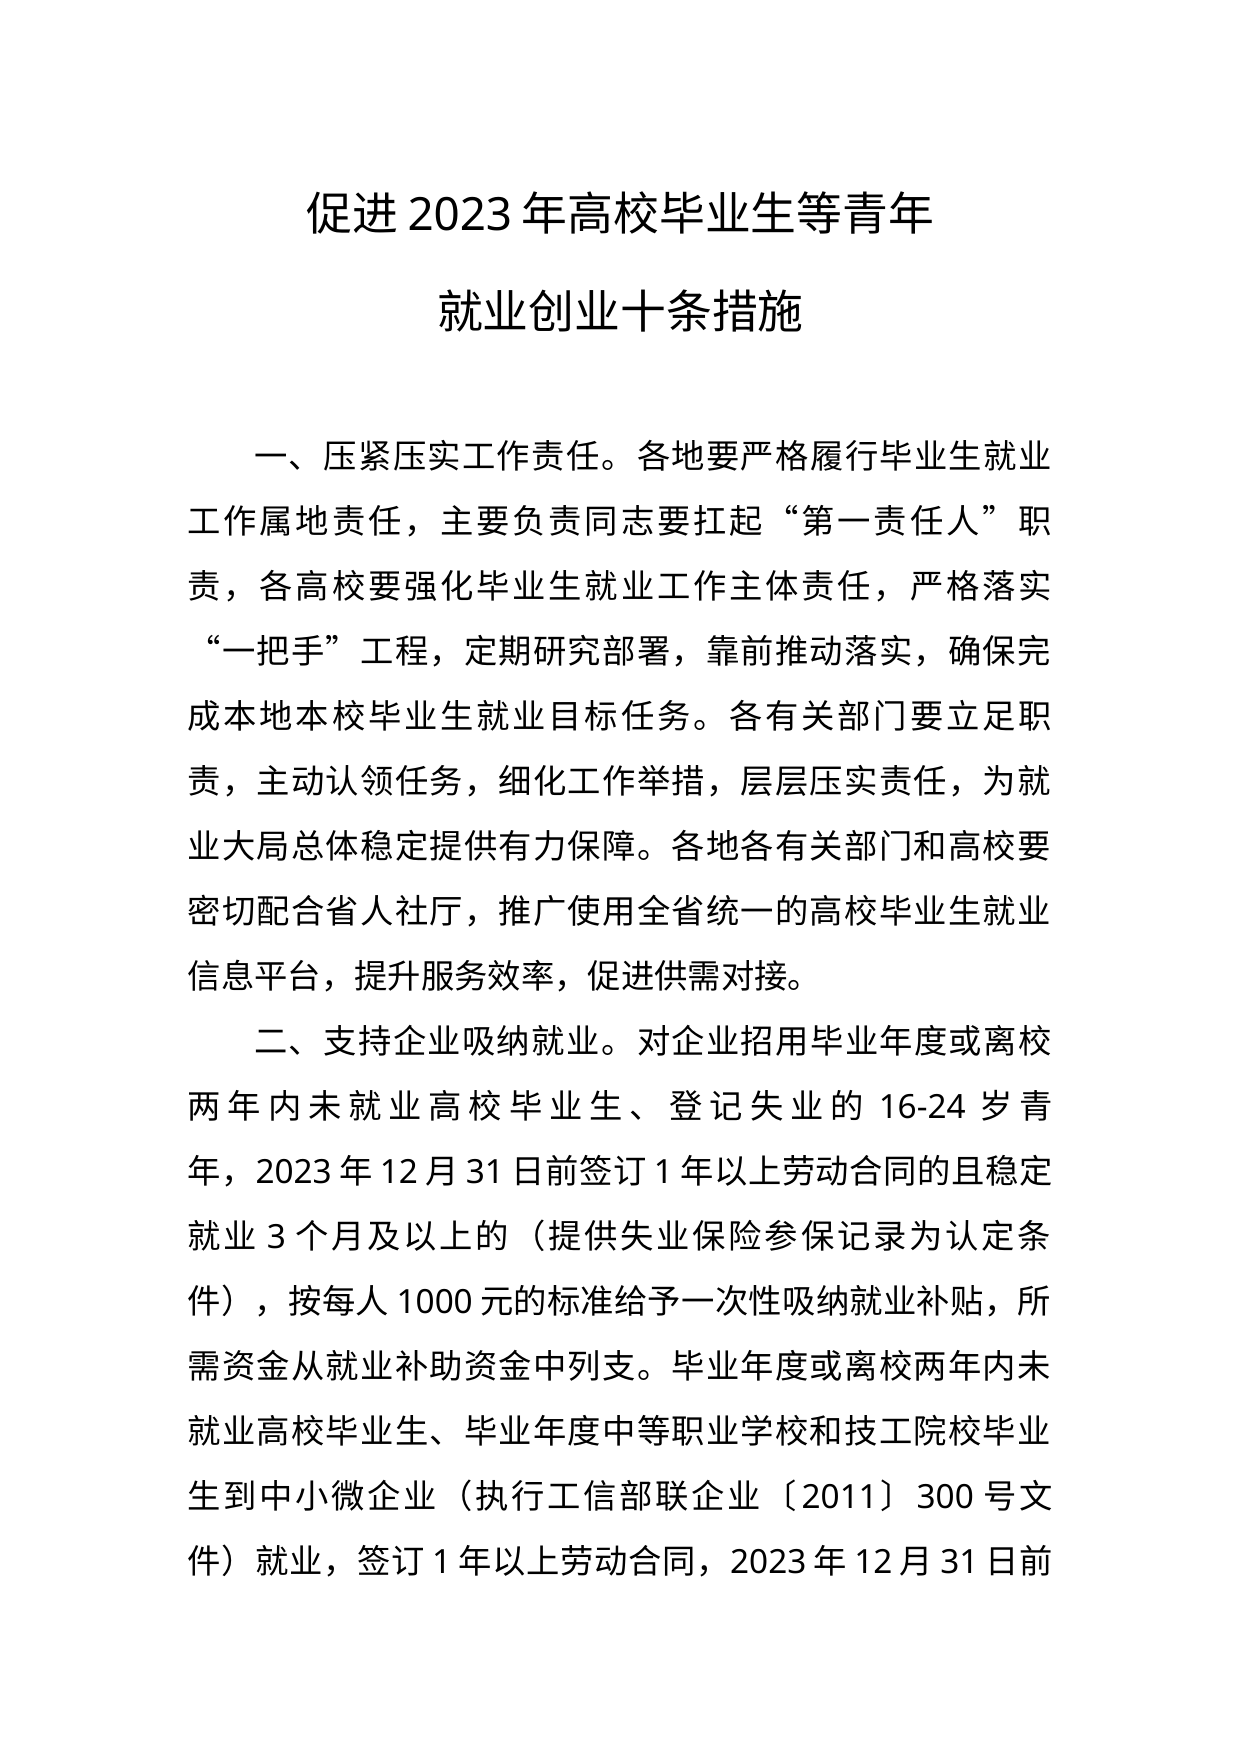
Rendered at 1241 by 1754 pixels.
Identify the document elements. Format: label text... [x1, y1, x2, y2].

text 就业创业十条措施 [187, 259, 1053, 357]
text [187, 1007, 1053, 1592]
text 一、压紧压实工作责任。各地要严格履行毕业生就业工作属地责任，主要负责同志要扛起“第一责任人”职责，各高校要强化毕业生就业工作主体责任，严格落实“一把手”工程，定期研究部署，靠前推动落实，确保完成本地本校毕业生就业目标任务。各有关部门要立足职责，主动认领任务，细化工作举措，层层压实责任，为就业大局总体稳定提供有力保障。各地各有关部门和高校要密切配合省人社厅，推广使用全省统一的高校毕业生就业信息平台，提升服务效率，促进供需对接。 [187, 422, 1053, 1007]
text 促进2023年高校毕业生等青年 [187, 162, 1053, 259]
